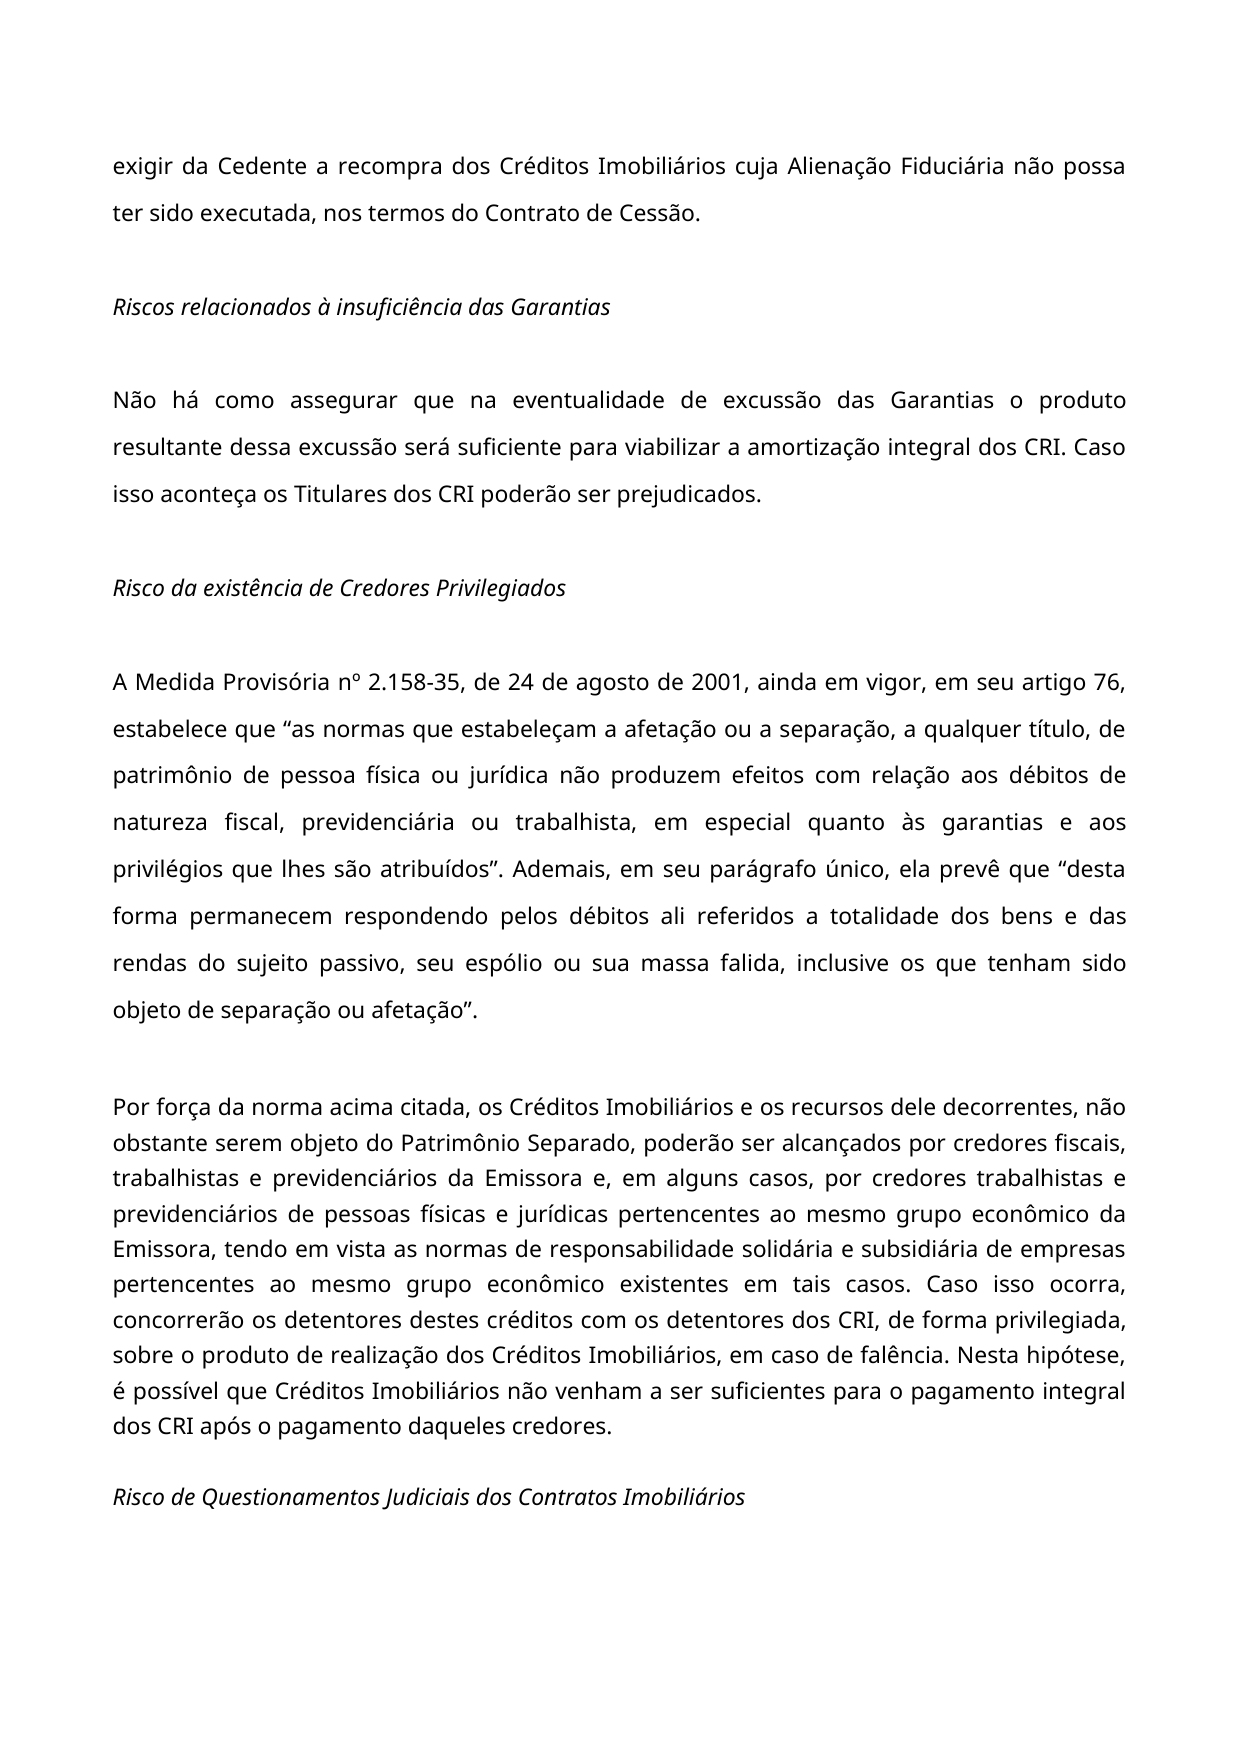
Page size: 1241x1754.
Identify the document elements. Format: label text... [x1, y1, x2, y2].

text A Medida Provisória nº 2.158-35, de 24 de agosto de 2001, ainda em vigor, em seu artigo 76, estabelece que “as normas que estabeleçam a afetação ou a separação, a qualquer título, de patrimônio de pessoa física ou jurídica não produzem efeitos com relação aos débitos de natureza fiscal, previdenciária ou trabalhista, em especial quanto às garantias e aos privilégios que lhes são atribuídos”. Ademais, em seu parágrafo único, ela prevê que “desta forma permanecem respondendo pelos débitos ali referidos a totalidade dos bens e das rendas do sujeito passivo, seu espólio ou sua massa falida, inclusive os que tenham sido objeto de separação ou afetação”. [112, 666, 1128, 1025]
text Risco de Questionamentos Judiciais dos Contratos Imobiliários [112, 1477, 1128, 1512]
text Não há como assegurar que na eventualidade de excussão das Garantias o produto resultante dessa excussão será suficiente para viabilizar a amortização integral dos CRI. Caso isso aconteça os Titulares dos CRI poderão ser prejudicados. [112, 384, 1128, 509]
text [112, 150, 1128, 228]
text Riscos relacionados à insuficiência das Garantias [112, 291, 1128, 322]
text Por força da norma acima citada, os Créditos Imobiliários e os recursos dele decorrentes, não obstante serem objeto do Patrimônio Separado, poderão ser alcançados por credores fiscais, trabalhistas e previdenciários da Emissora e, em alguns casos, por credores trabalhistas e previdenciários de pessoas físicas e jurídicas pertencentes ao mesmo grupo econômico da Emissora, tendo em vista as normas de responsabilidade solidária e subsidiária de empresas pertencentes ao mesmo grupo econômico existentes em tais casos. Caso isso ocorra, concorrerão os detentores destes créditos com os detentores dos CRI, de forma privilegiada, sobre o produto de realização dos Créditos Imobiliários, em caso de falência. Nesta hipótese, é possível que Créditos Imobiliários não venham a ser suficientes para o pagamento integral dos CRI após o pagamento daqueles credores. [112, 1087, 1128, 1442]
text Risco da existência de Credores Privilegiados [112, 572, 1128, 603]
